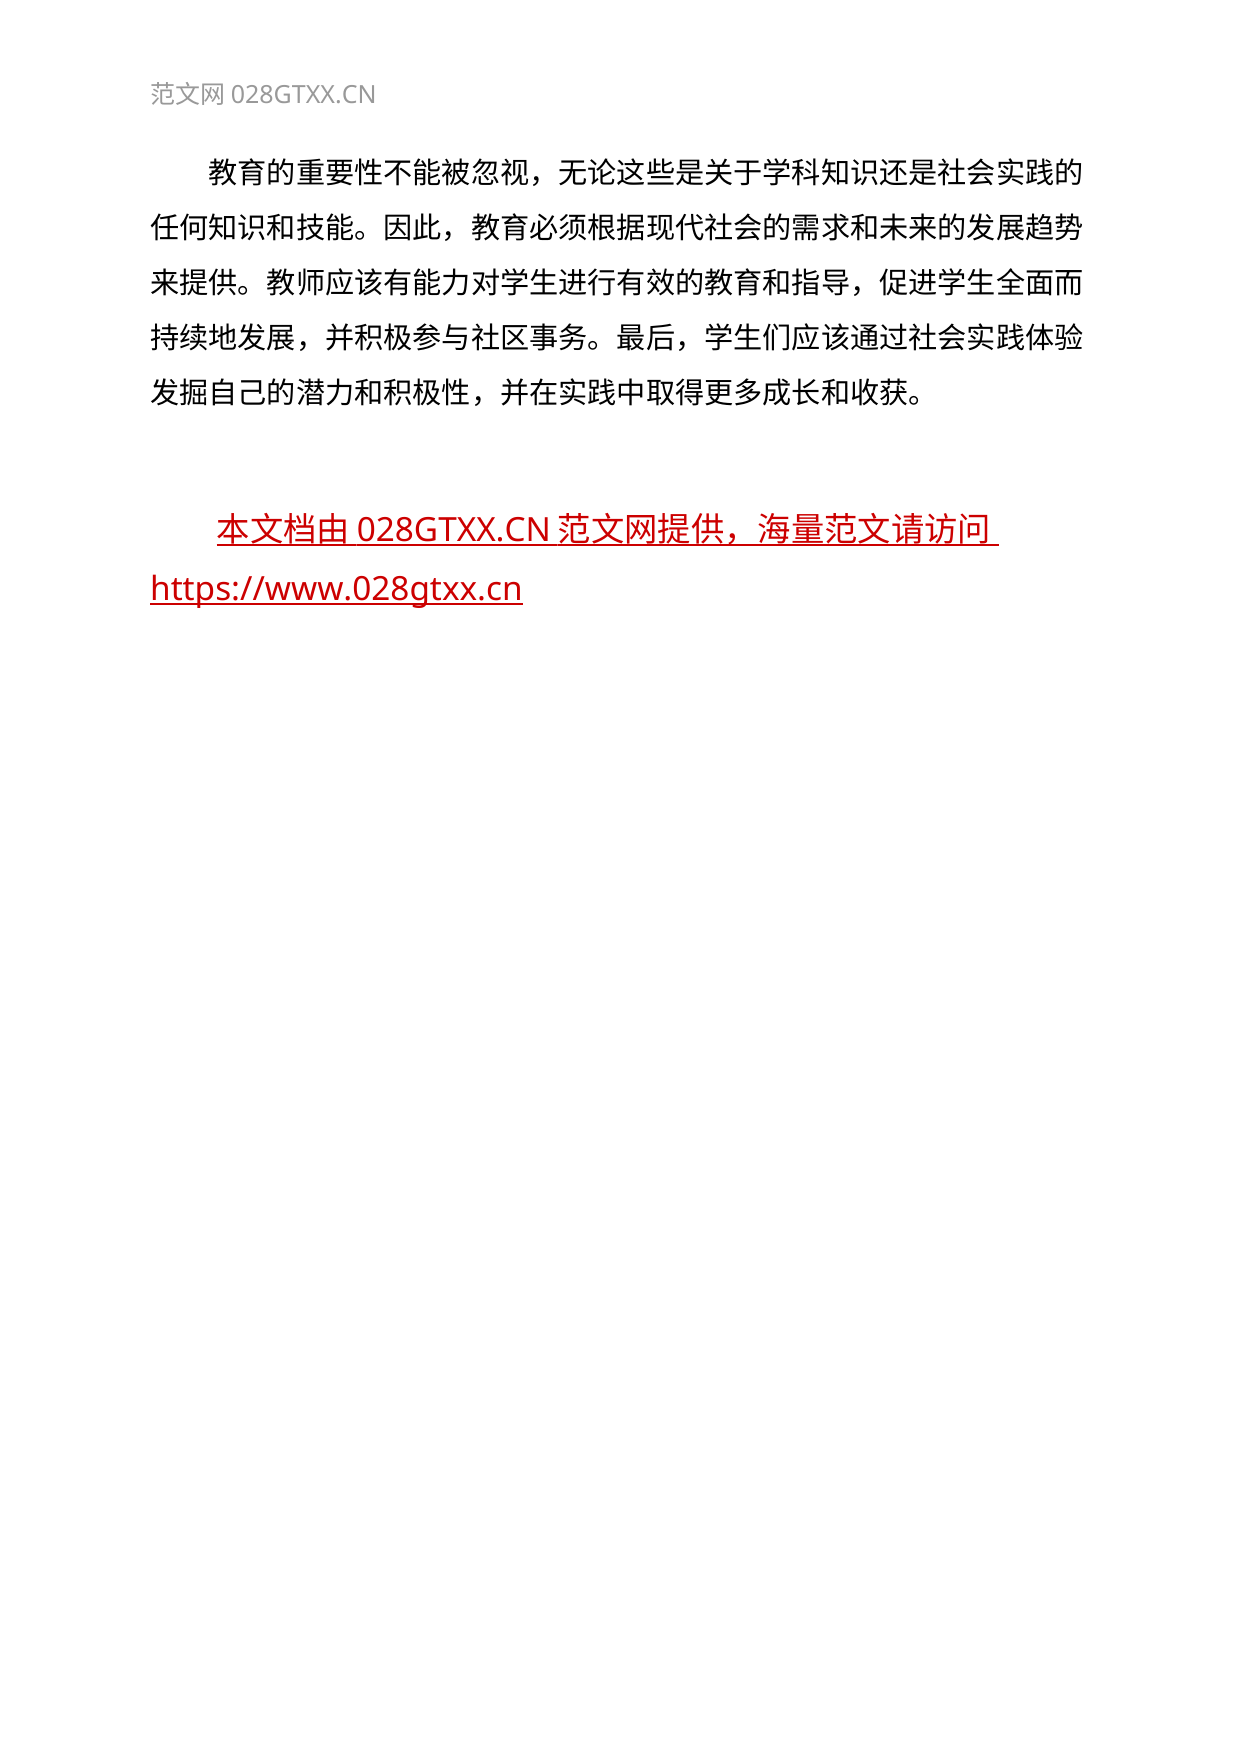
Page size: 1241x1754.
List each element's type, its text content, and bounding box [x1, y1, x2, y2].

text 本文档由028GTXX.CN范文网提供，海量范文请访问 https://www.028gtxx.cn [150, 503, 1090, 610]
text 教育的重要性不能被忽视，无论这些是关于学科知识还是社会实践的任何知识和技能。因此，教育必须根据现代社会的需求和未来的发展趋势来提供。教师应该有能力对学生进行有效的教育和指导，促进学生全面而持续地发展，并积极参与社区事务。最后，学生们应该通过社会实践体验发掘自己的潜力和积极性，并在实践中取得更多成长和收获。 [150, 150, 1090, 412]
